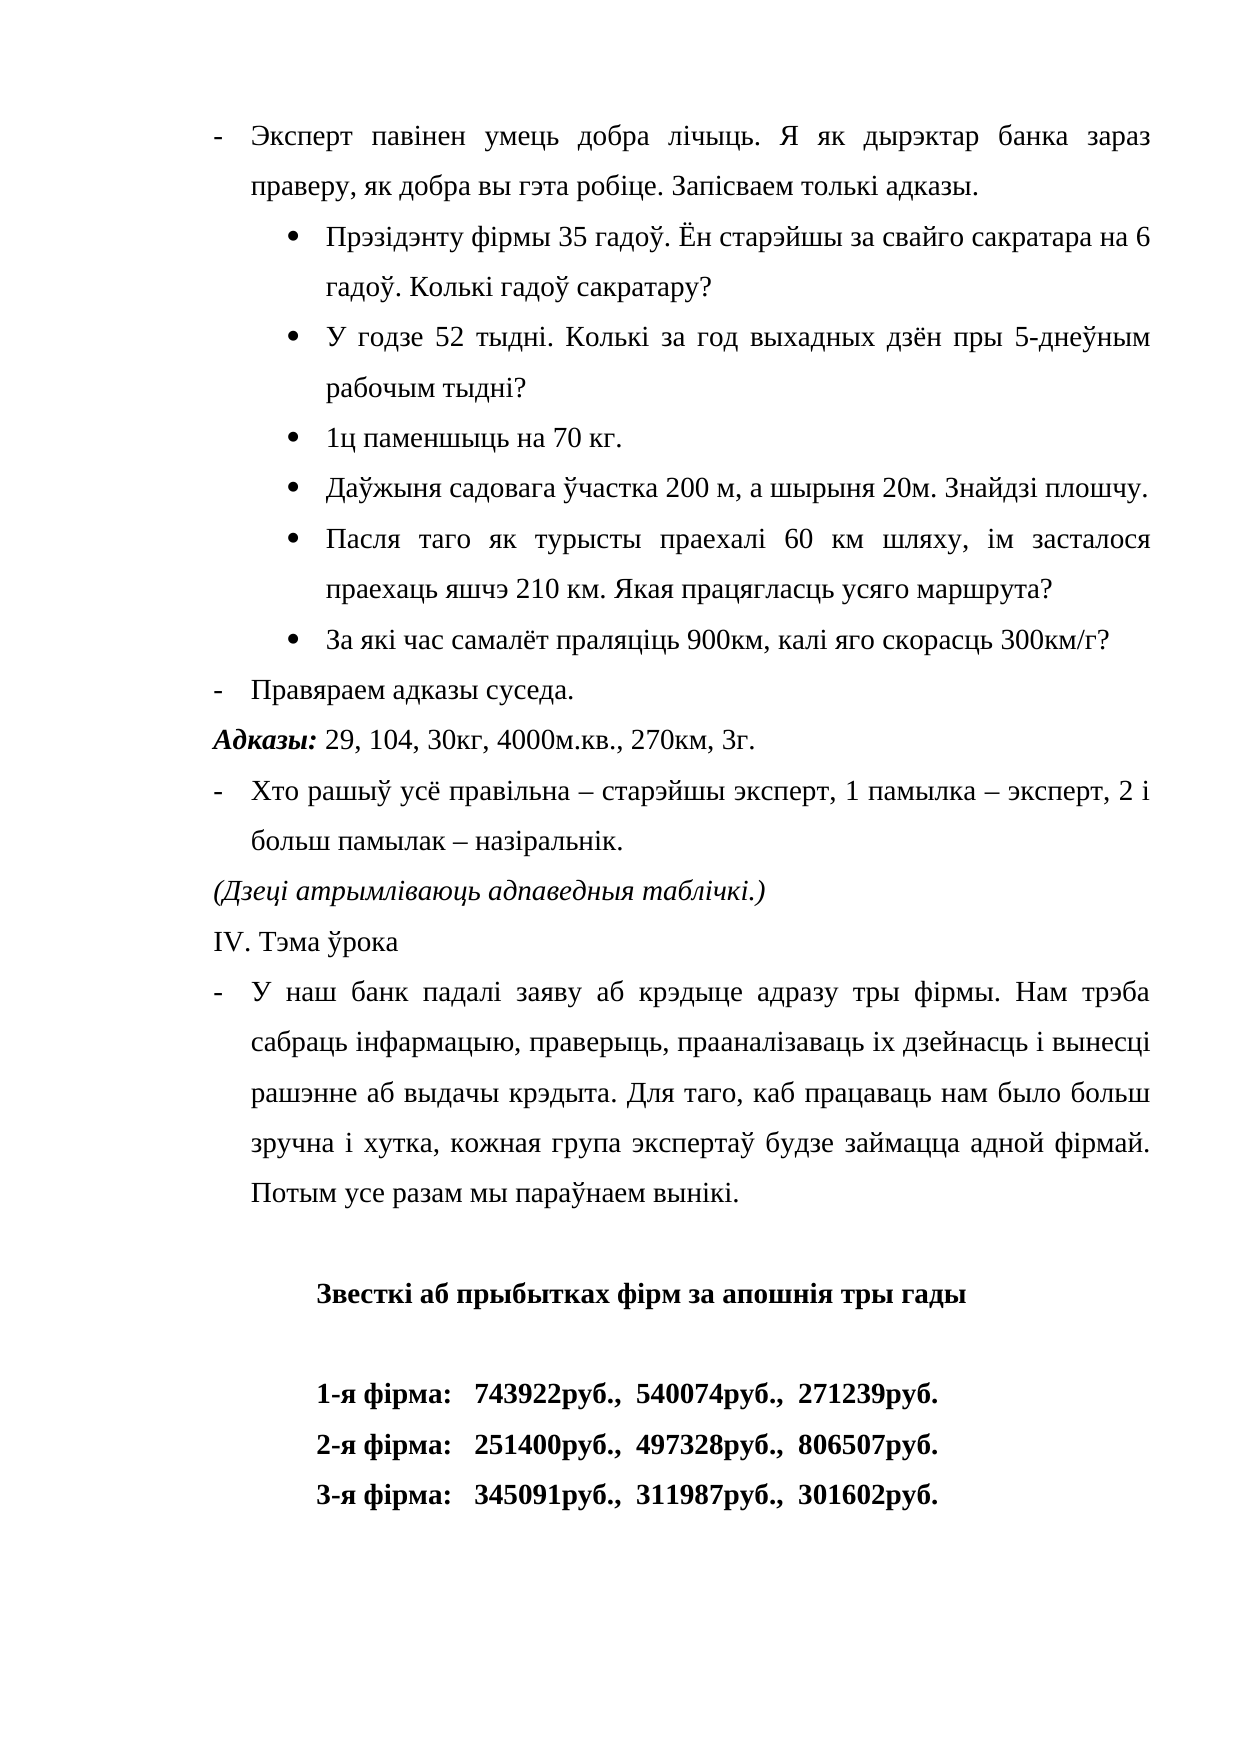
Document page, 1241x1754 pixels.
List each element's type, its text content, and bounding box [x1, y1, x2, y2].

text (Дзеці атрымліваюць адпаведныя таблічкі.) [213, 873, 1152, 907]
list За які час самалёт праляціць 900км, калі яго скорасць 300км/г? [288, 622, 1152, 655]
list Даўжыня садовага ўчастка 200 м, а шырыня 20м. Знайдзі плошчу. [288, 471, 1152, 504]
list 1-я фірма: 743922руб., 540074руб., 271239руб. [251, 1377, 1152, 1410]
list Пасля таго як турысты праехалі 60 км шляху, ім засталося праехаць яшчэ 210 км. Якая працягласць усяго маршрута? [288, 521, 1152, 605]
list Прэзідэнту фірмы 35 гадоў. Ён старэйшы за свайго сакратара на 6 гадоў. Колькі гадоў сакратару? [288, 219, 1152, 303]
list 2-я фірма: 251400руб., 497328руб., 806507руб. [251, 1427, 1152, 1460]
list Звесткі аб прыбытках фірм за апошнія тры гады [251, 1276, 1152, 1309]
list 1ц паменшыць на 70 кг. [288, 420, 1152, 454]
text ІV. Тэма ўрока [213, 924, 1152, 957]
list Хто рашыў усё правільна – старэйшы эксперт, 1 памылка – эксперт, 2 і больш памылак – назіральнік. [213, 773, 1152, 857]
text Адказы: 29, 104, 30кг, 4000м.кв., 270км, 3г. [213, 722, 1152, 756]
list У наш банк падалі заяву аб крэдыце адразу тры фірмы. Нам трэба сабраць інфармацыю, праверыць, прааналізаваць іх дзейнасць і вынесці рашэнне аб выдачы крэдыта. Для таго, каб працаваць нам было больш зручна і хутка, кожная група экспертаў будзе займацца адной фірмай. Потым усе разам мы параўнаем вынікі. [213, 974, 1152, 1209]
list 3-я фірма: 345091руб., 311987руб., 301602руб. [251, 1477, 1152, 1511]
list У годзе 52 тыдні. Колькі за год выхадных дзён пры 5-днеўным рабочым тыдні? [288, 319, 1152, 403]
list Эксперт павінен умець добра лічыць. Я як дырэктар банка зараз праверу, як добра вы гэта робіце. Запісваем толькі адказы. [213, 118, 1152, 202]
list Правяраем адказы суседа. [213, 672, 1152, 706]
